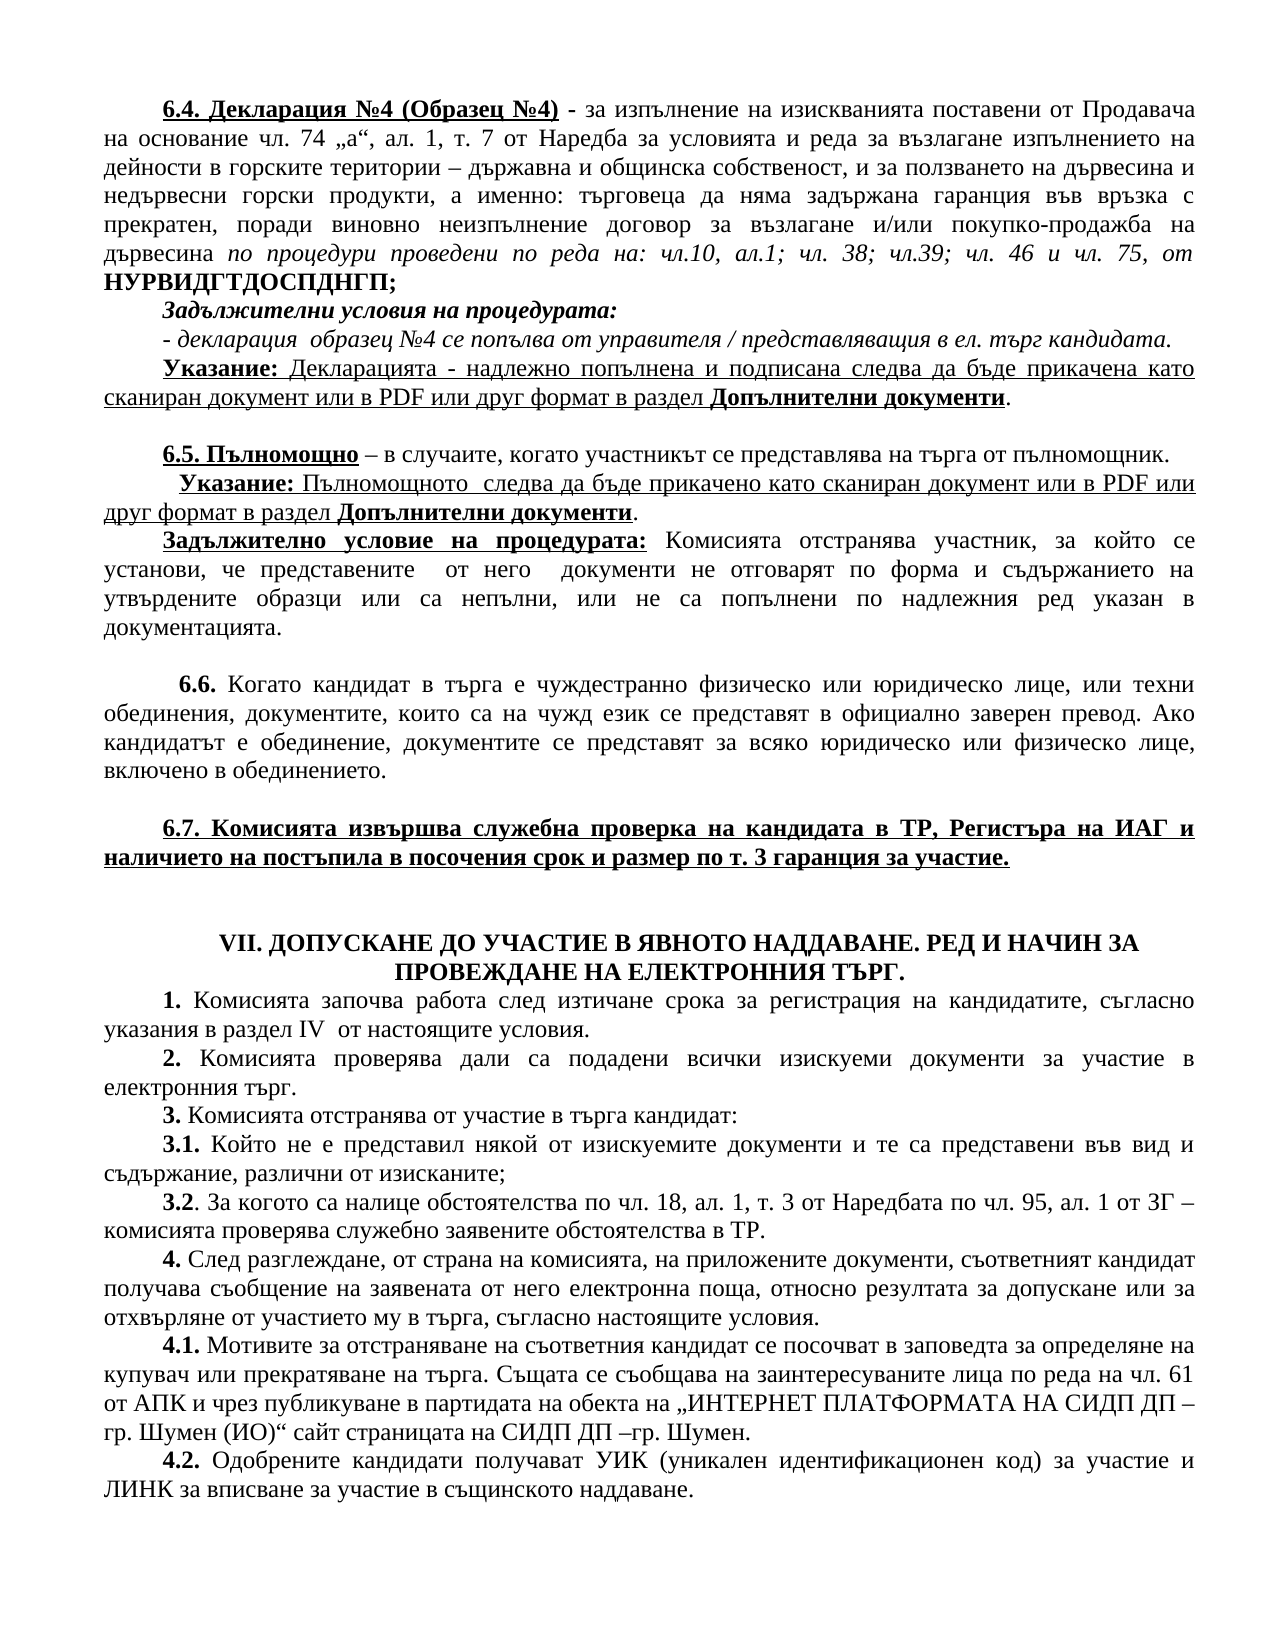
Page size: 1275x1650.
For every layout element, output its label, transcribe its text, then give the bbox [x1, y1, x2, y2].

text 6.6. Когато кандидат в търга е чуждестранно физическо или юридическо лице, или техни обединения, документите, които са на чужд език се представят в официално заверен превод. Ако кандидатът е обединение, документите се представят за всяко юридическо или физическо лице, включено в обединението. [103, 669, 1196, 784]
text 6.4. Декларация №4 (Образец №4) - за изпълнение на изискванията поставени от Продавача на основание чл. 74 „а“, ал. 1, т. 7 от Наредба за условията и реда за възлагане изпълнението на дейности в горските територии – държавна и общинска собственост, и за ползването на дървесина и недървесни горски продукти, а именно: търговеца да няма задържана гаранция във връзка с прекратен, поради виновно неизпълнение договор за възлагане и/или покупко-продажба на дървесина по процедури проведени по реда на: чл.10, ал.1; чл. 38; чл.39; чл. 46 и чл. 75, от НУРВИДГТДОСПДНГП; [103, 94, 1196, 296]
text 1. Комисията започва работа след изтичане срока за регистрация на кандидатите, съгласно указания в раздел ІV от настоящите условия. [103, 986, 1196, 1043]
text 6.5. Пълномощно – в случаите, когато участникът се представлява на търга от пълномощник. [103, 439, 1196, 468]
text 4. След разглеждане, от страна на комисията, на приложените документи, съответният кандидат получава съобщение на заявената от него електронна поща, относно резултата за допускане или за отхвърляне от участието му в търга, съгласно настоящите условия. [103, 1244, 1196, 1331]
text - декларация образец №4 се попълва от управителя / представляващия в ел. търг кандидата. [103, 324, 1196, 353]
text 4.2. Одобрените кандидати получават УИК (уникален идентификационен код) за участие и ЛИНК за вписване за участие в същинското наддаване. [103, 1446, 1196, 1503]
text 3.2. За когото са налице обстоятелства по чл. 18, ал. 1, т. 3 от Наредбата по чл. 95, ал. 1 от ЗГ – комисията проверява служебно заявените обстоятелства в ТР. [103, 1187, 1196, 1244]
text Задължително условие на процедурата: Комисията отстранява участник, за който се установи, че представените от него документи не отговарят по форма и съдържанието на утвърдените образци или са непълни, или не са попълнени по надлежния ред указан в документацията. [103, 526, 1196, 641]
text 3.1. Който не е представил някой от изискуемите документи и те са представени във вид и съдържание, различни от изисканите; [103, 1129, 1196, 1187]
text 2. Комисията проверява дали са подадени всички изискуеми документи за участие в електронния търг. [103, 1043, 1196, 1101]
text Указание: Декларацията - надлежно попълнена и подписана следва да бъде прикачена като сканиран документ или в PDF или друг формат в раздел Допълнителни документи. [103, 353, 1196, 411]
text Задължителни условия на процедурата: [103, 296, 1196, 324]
text 4.1. Мотивите за отстраняване на съответния кандидат се посочват в заповедта за определяне на купувач или прекратяване на търга. Същата се съобщава на заинтересуваните лица по реда на чл. 61 от АПК и чрез публикуване в партидата на обекта на „ИНТЕРНЕТ ПЛАТФОРМАТА НА СИДП ДП – гр. Шумен (ИО)“ сайт страницата на СИДП ДП –гр. Шумен. [103, 1331, 1196, 1446]
text VІІ. ДОПУСКАНЕ ДО УЧАСТИЕ В ЯВНОТО НАДДАВАНЕ. РЕД И НАЧИН ЗА ПРОВЕЖДАНЕ НА ЕЛЕКТРОННИЯ ТЪРГ. [103, 928, 1196, 986]
text Указание: Пълномощното следва да бъде прикачено като сканиран документ или в PDF или друг формат в раздел Допълнителни документи. [103, 468, 1196, 526]
text 3. Комисията отстранява от участие в търга кандидат: [103, 1101, 1196, 1129]
text 6.7. Комисията извършва служебна проверка на кандидата в ТР, Регистъра на ИАГ и наличието на постъпила в посочения срок и размер по т. 3 гаранция за участие. [103, 813, 1196, 871]
